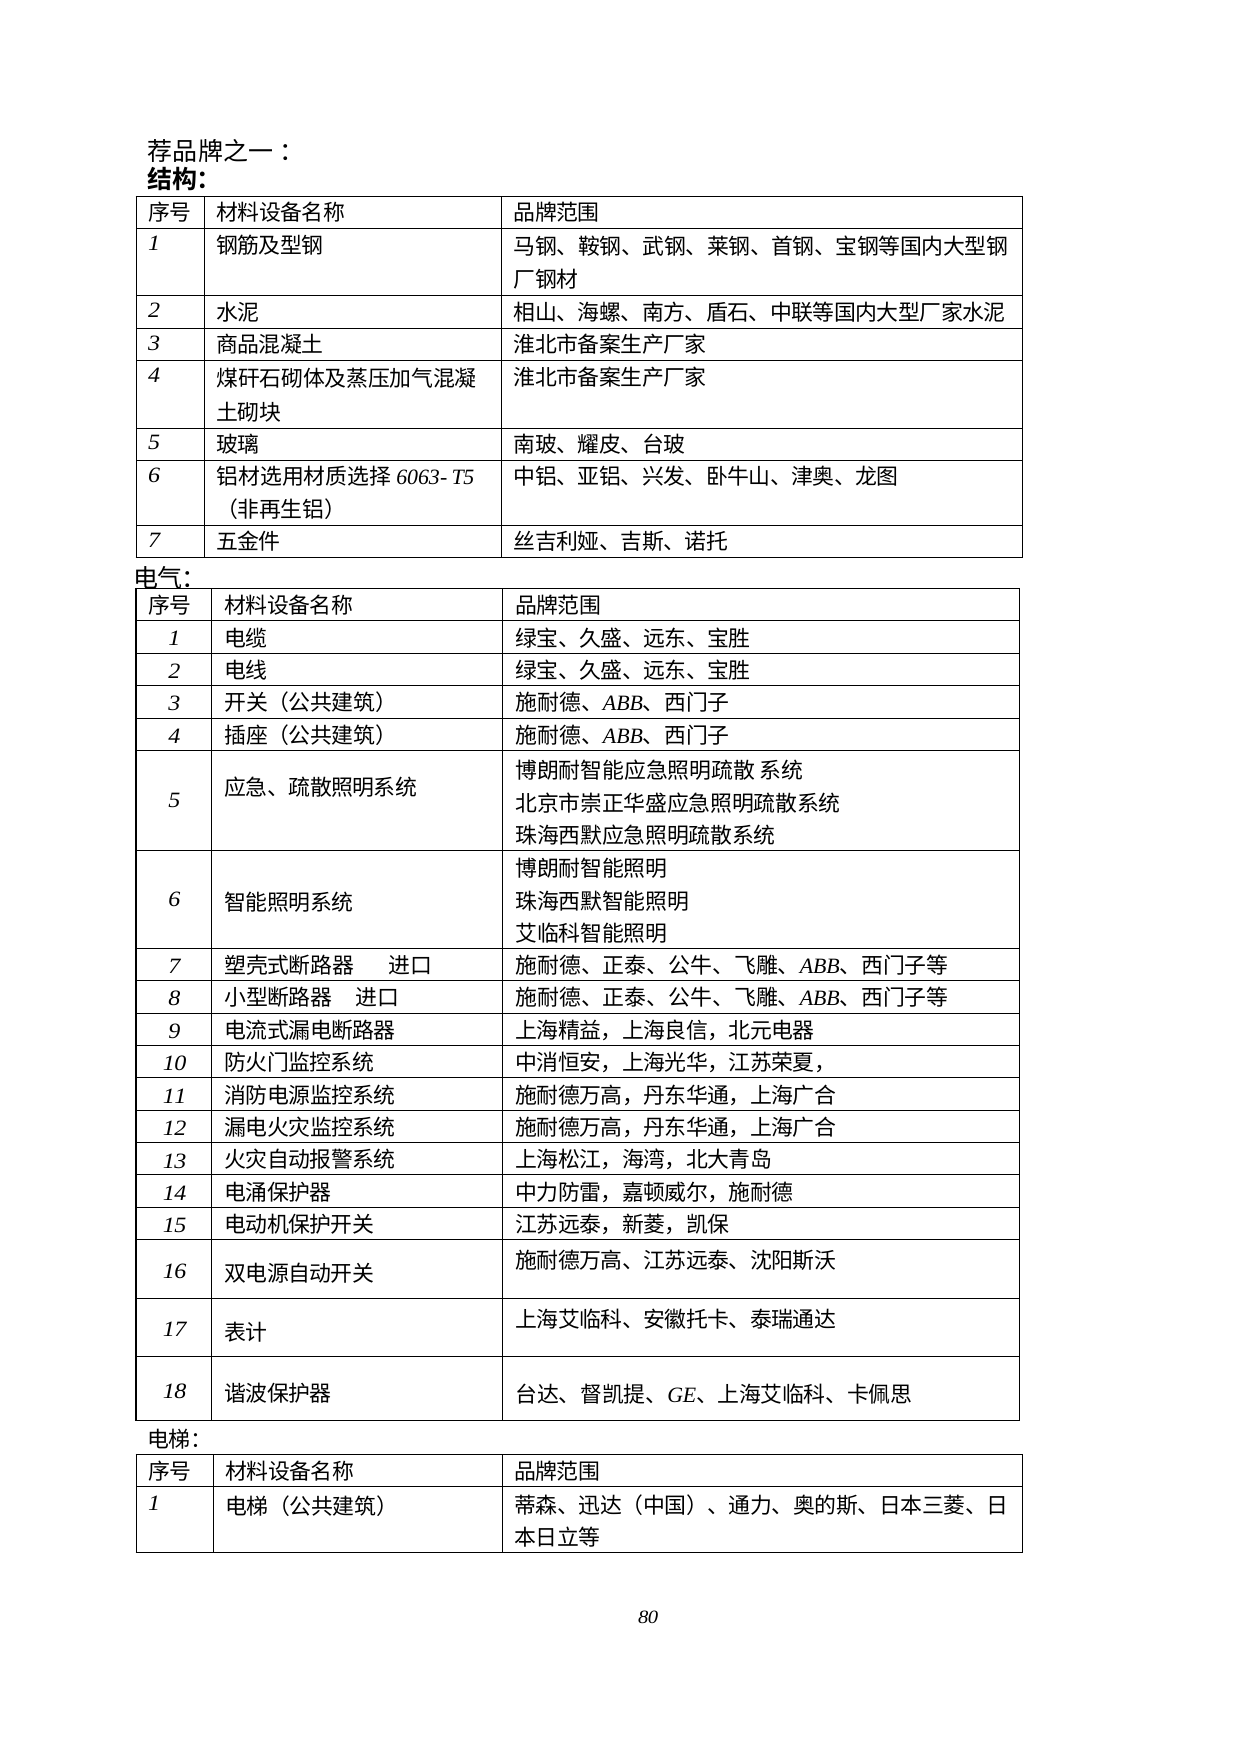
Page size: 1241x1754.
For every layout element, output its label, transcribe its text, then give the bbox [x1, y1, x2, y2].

table_cell 五金件 [205, 526, 501, 557]
table_cell 1 [137, 229, 204, 295]
table_cell 煤矸石砌体及蒸压加气混凝土砌块 [205, 361, 501, 427]
text 荐品牌之一 ：结构： [147, 137, 310, 196]
table_header 品牌范围 [502, 197, 1022, 228]
table_cell 电梯（公共建筑） [214, 1487, 502, 1552]
table_cell 相山、海螺、南方、盾石、中联等国内大型厂家水泥 [502, 296, 1022, 328]
table_header 序号 [137, 197, 204, 228]
table_header 品牌范围 [503, 1455, 1022, 1486]
table_cell 中铝、亚铝、兴发、卧牛山、津奥、龙图 [502, 461, 1022, 524]
table_cell 2 [137, 296, 204, 328]
table_cell 淮北市备案生产厂家 [502, 329, 1022, 360]
table_cell 丝吉利娅、吉斯、诺托 [502, 526, 1022, 557]
table_cell 1 [137, 1487, 213, 1552]
table_cell 水泥 [205, 296, 501, 328]
table_cell 3 [137, 329, 204, 360]
table_cell 钢筋及型钢 [205, 229, 501, 295]
table_cell 6 [137, 461, 204, 524]
table_cell 铝材选用材质选择 6063- T5 （非再生铝） [205, 461, 501, 524]
table_cell 4 [137, 361, 204, 427]
table_header 材料设备名称 [214, 1455, 502, 1486]
table_cell 7 [137, 526, 204, 557]
table_header 序号 [137, 1455, 213, 1486]
text 电梯： [147, 1422, 1166, 1454]
table_cell 商品混凝土 [205, 329, 501, 360]
table_cell 玻璃 [205, 429, 501, 460]
text 电气： [133, 558, 1166, 594]
table_cell 5 [137, 429, 204, 460]
table_cell 南玻、耀皮、台玻 [502, 429, 1022, 460]
table_cell 马钢、鞍钢、武钢、莱钢、首钢、宝钢等国内大型钢厂钢材 [502, 229, 1022, 295]
table_header 材料设备名称 [205, 197, 501, 228]
table_cell 淮北市备案生产厂家 [502, 361, 1022, 427]
table_cell 蒂森、迅达（中国）、通力、奥的斯、日本三菱、日本日立等 [503, 1487, 1022, 1552]
